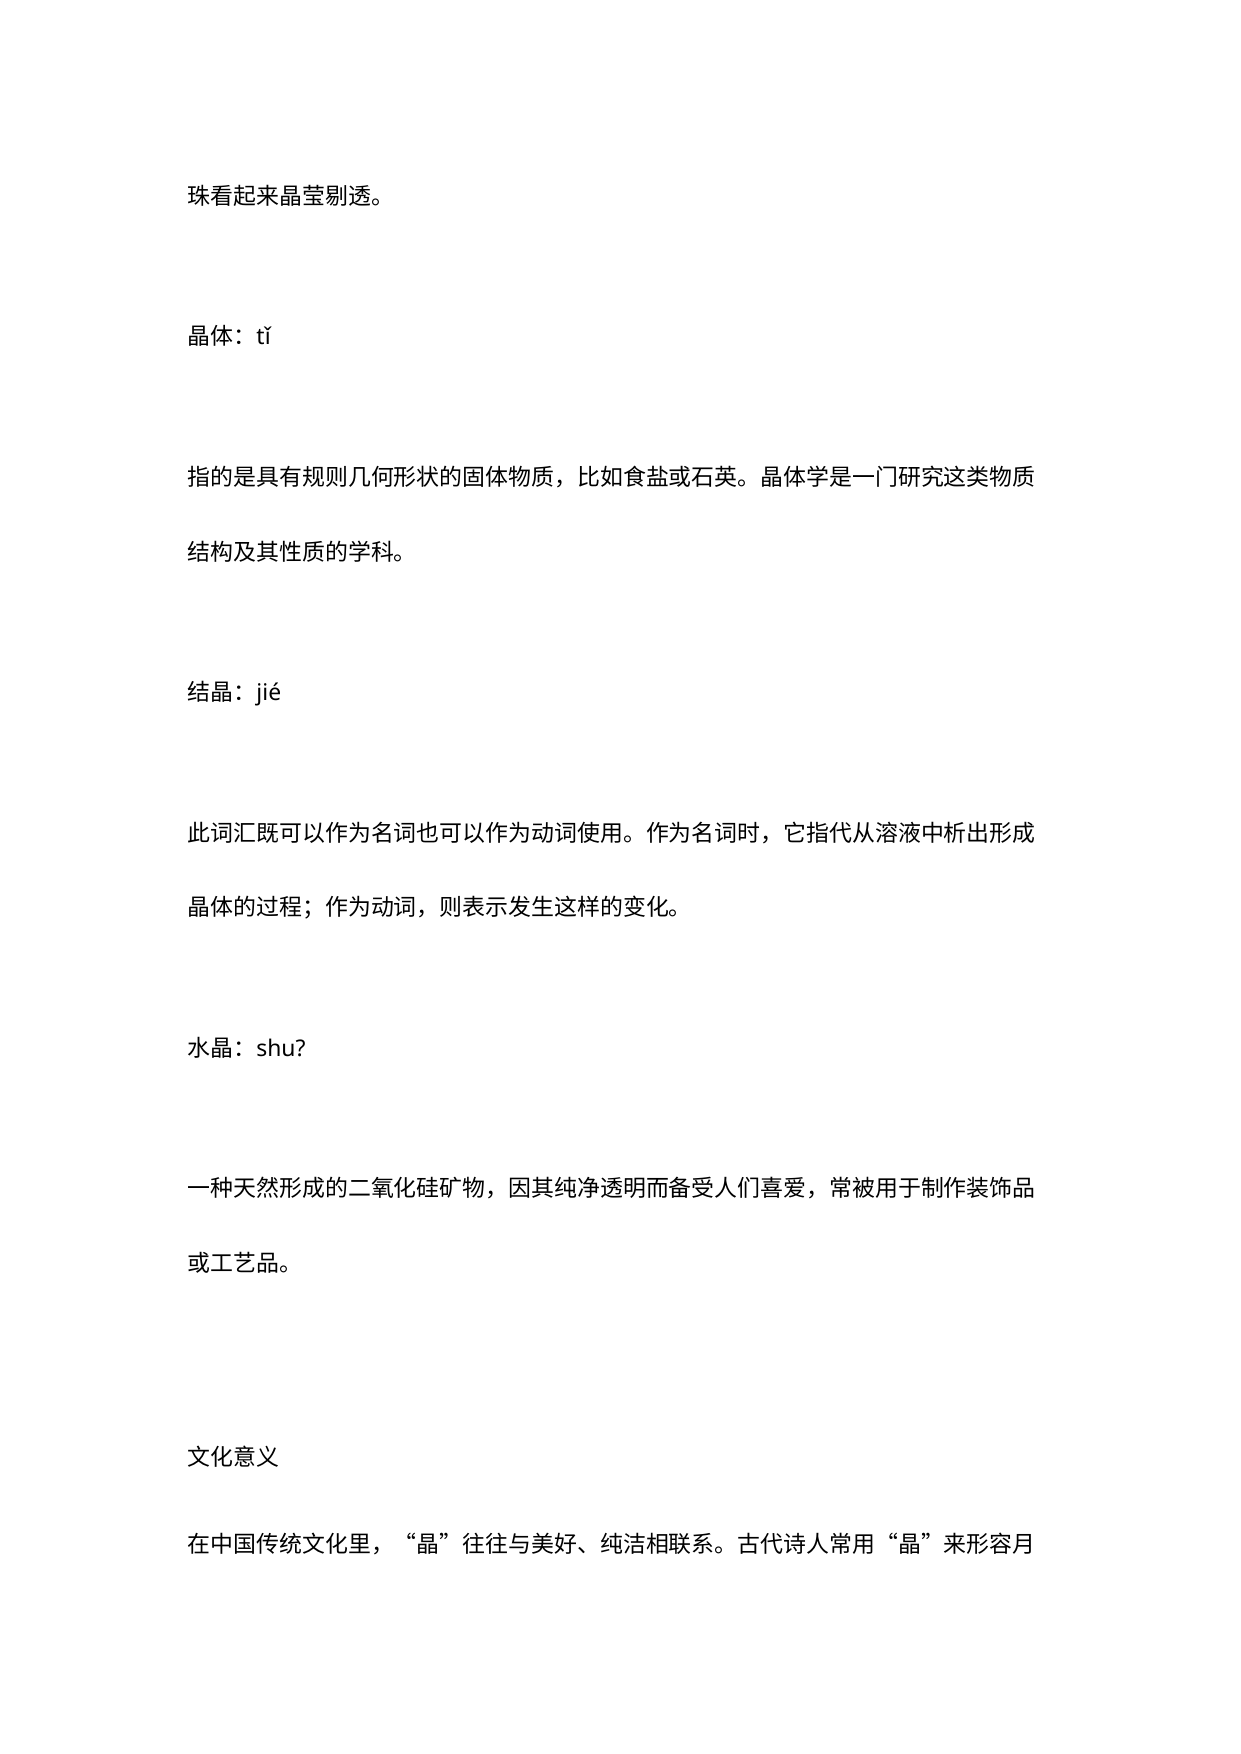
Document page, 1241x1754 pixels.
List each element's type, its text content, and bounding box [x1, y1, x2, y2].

text 指的是具有规则几何形状的固体物质，比如食盐或石英。晶体学是一门研究这类物质结构及其性质的学科。 [187, 443, 1053, 583]
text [187, 162, 1053, 227]
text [187, 1510, 1053, 1575]
text 结晶：jié [187, 658, 1053, 723]
text 水晶：shu? [187, 1014, 1053, 1079]
text 文化意义 [187, 1423, 1053, 1488]
text 一种天然形成的二氧化硅矿物，因其纯净透明而备受人们喜爱，常被用于制作装饰品或工艺品。 [187, 1154, 1053, 1294]
text 此词汇既可以作为名词也可以作为动词使用。作为名词时，它指代从溶液中析出形成晶体的过程；作为动词，则表示发生这样的变化。 [187, 798, 1053, 938]
text 晶体：tǐ [187, 302, 1053, 367]
